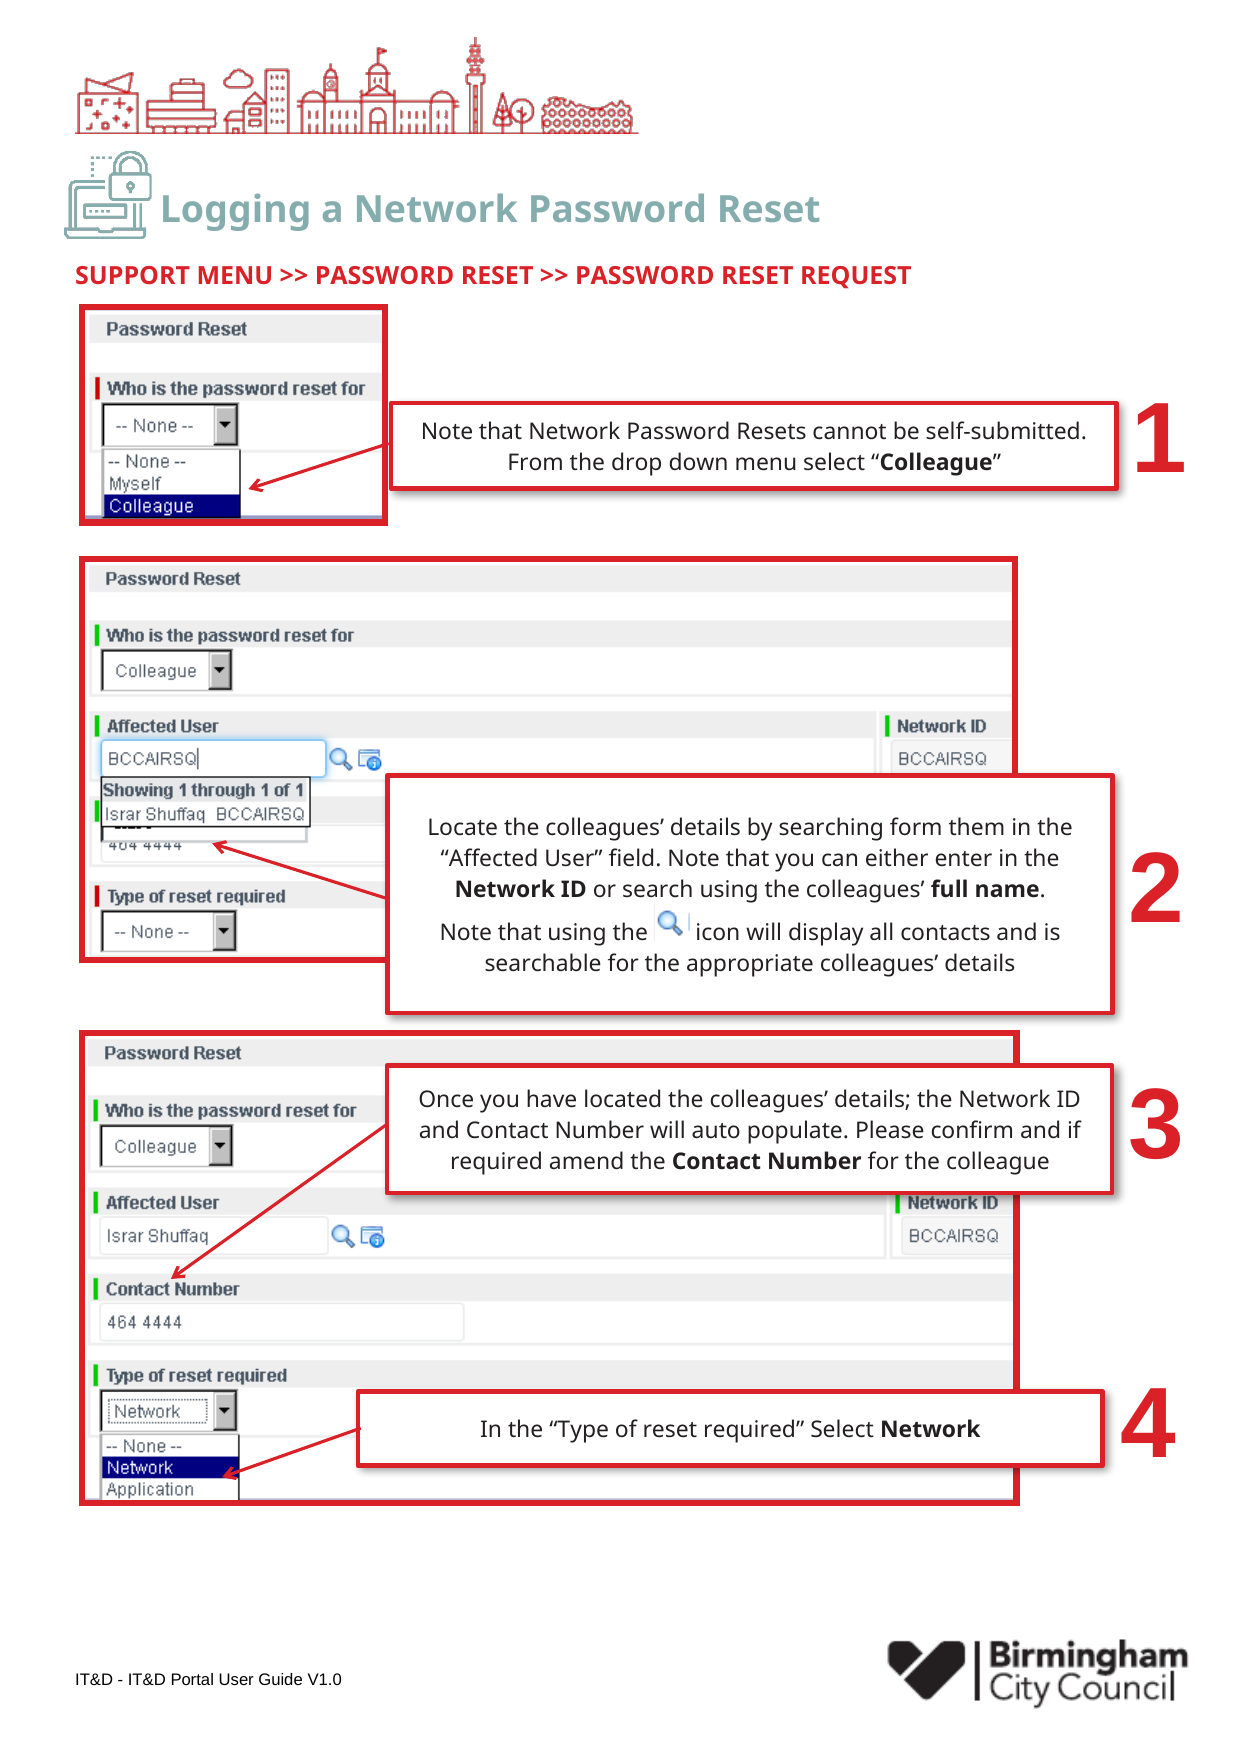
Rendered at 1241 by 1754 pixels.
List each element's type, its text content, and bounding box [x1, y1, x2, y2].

text Logging a Network Password Reset [152, 182, 1165, 233]
picture [85, 562, 1012, 957]
picture [855, 1620, 1217, 1721]
picture [64, 151, 152, 239]
picture [653, 904, 690, 941]
text SUPPORT MENU >> PASSWORD RESET >> PASSWORD RESET REQUEST [75, 257, 1165, 291]
picture [85, 1036, 1013, 1500]
picture [75, 37, 639, 134]
picture [85, 310, 382, 519]
